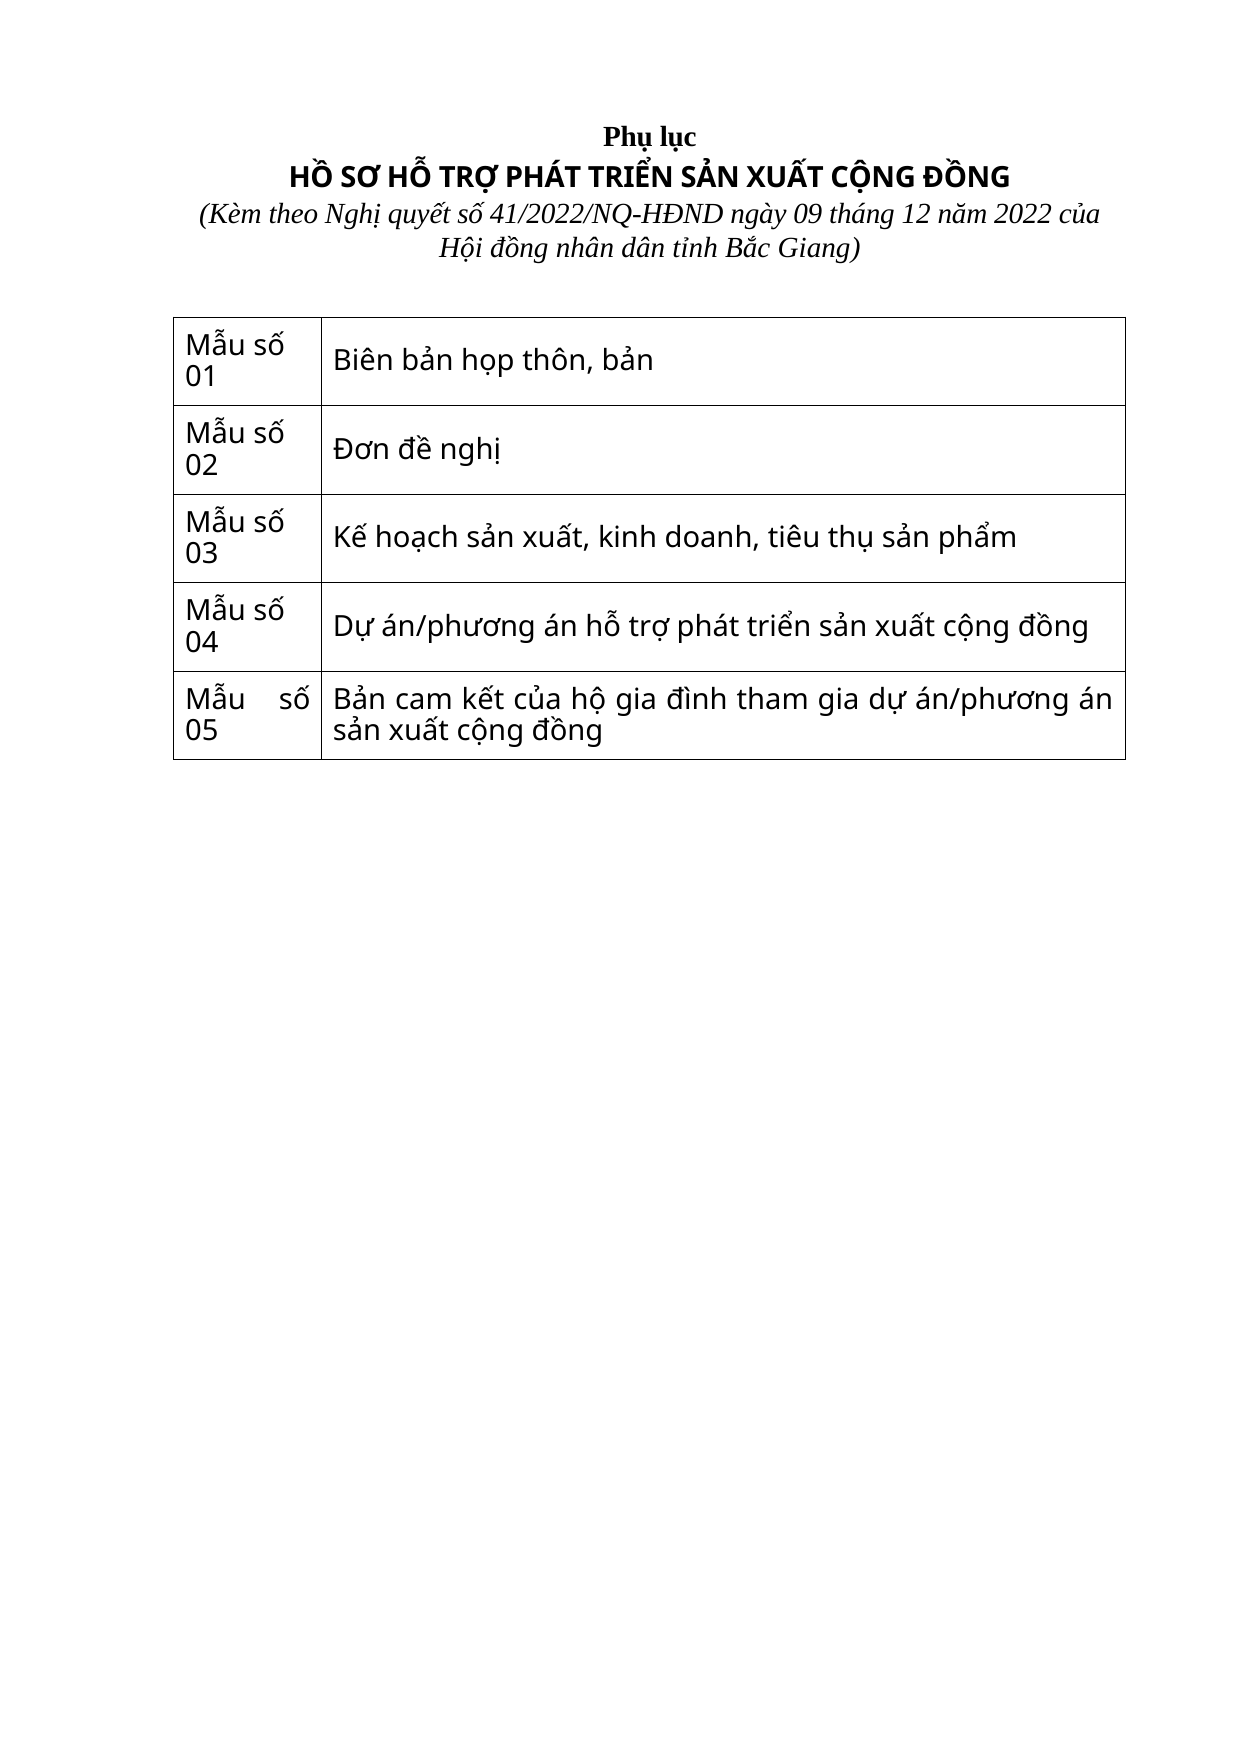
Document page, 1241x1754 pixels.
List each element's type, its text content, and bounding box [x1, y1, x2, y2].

table_header Mẫu số 01 [174, 318, 321, 405]
table_cell Kế hoạch sản xuất, kinh doanh, tiêu thụ sản phẩm [322, 495, 1125, 582]
table_cell Mẫu số 02 [174, 406, 321, 494]
table_cell Mẫu số 03 [174, 495, 321, 582]
table_cell Mẫu số 04 [174, 583, 321, 671]
table_cell Bản cam kết của hộ gia đình tham gia dự án/phương án sản xuất cộng đồng [322, 672, 1125, 759]
text HỒ SƠ HỖ TRỢ PHÁT TRIỂN SẢN XUẤT CỘNG ĐỒNG [177, 153, 1122, 197]
text Phụ lục [177, 119, 1122, 153]
text (Kèm theo Nghị quyết số 41/2022/NQ-HĐND ngày 09 tháng 12 năm 2022 của Hội đồng nhân dân tỉnh Bắc Giang) [177, 197, 1122, 264]
table_cell Mẫu số 05 [174, 672, 321, 759]
table_header Biên bản họp thôn, bản [322, 318, 1125, 405]
table_cell Dự án/phương án hỗ trợ phát triển sản xuất cộng đồng [322, 583, 1125, 671]
table_cell Đơn đề nghị [322, 406, 1125, 494]
